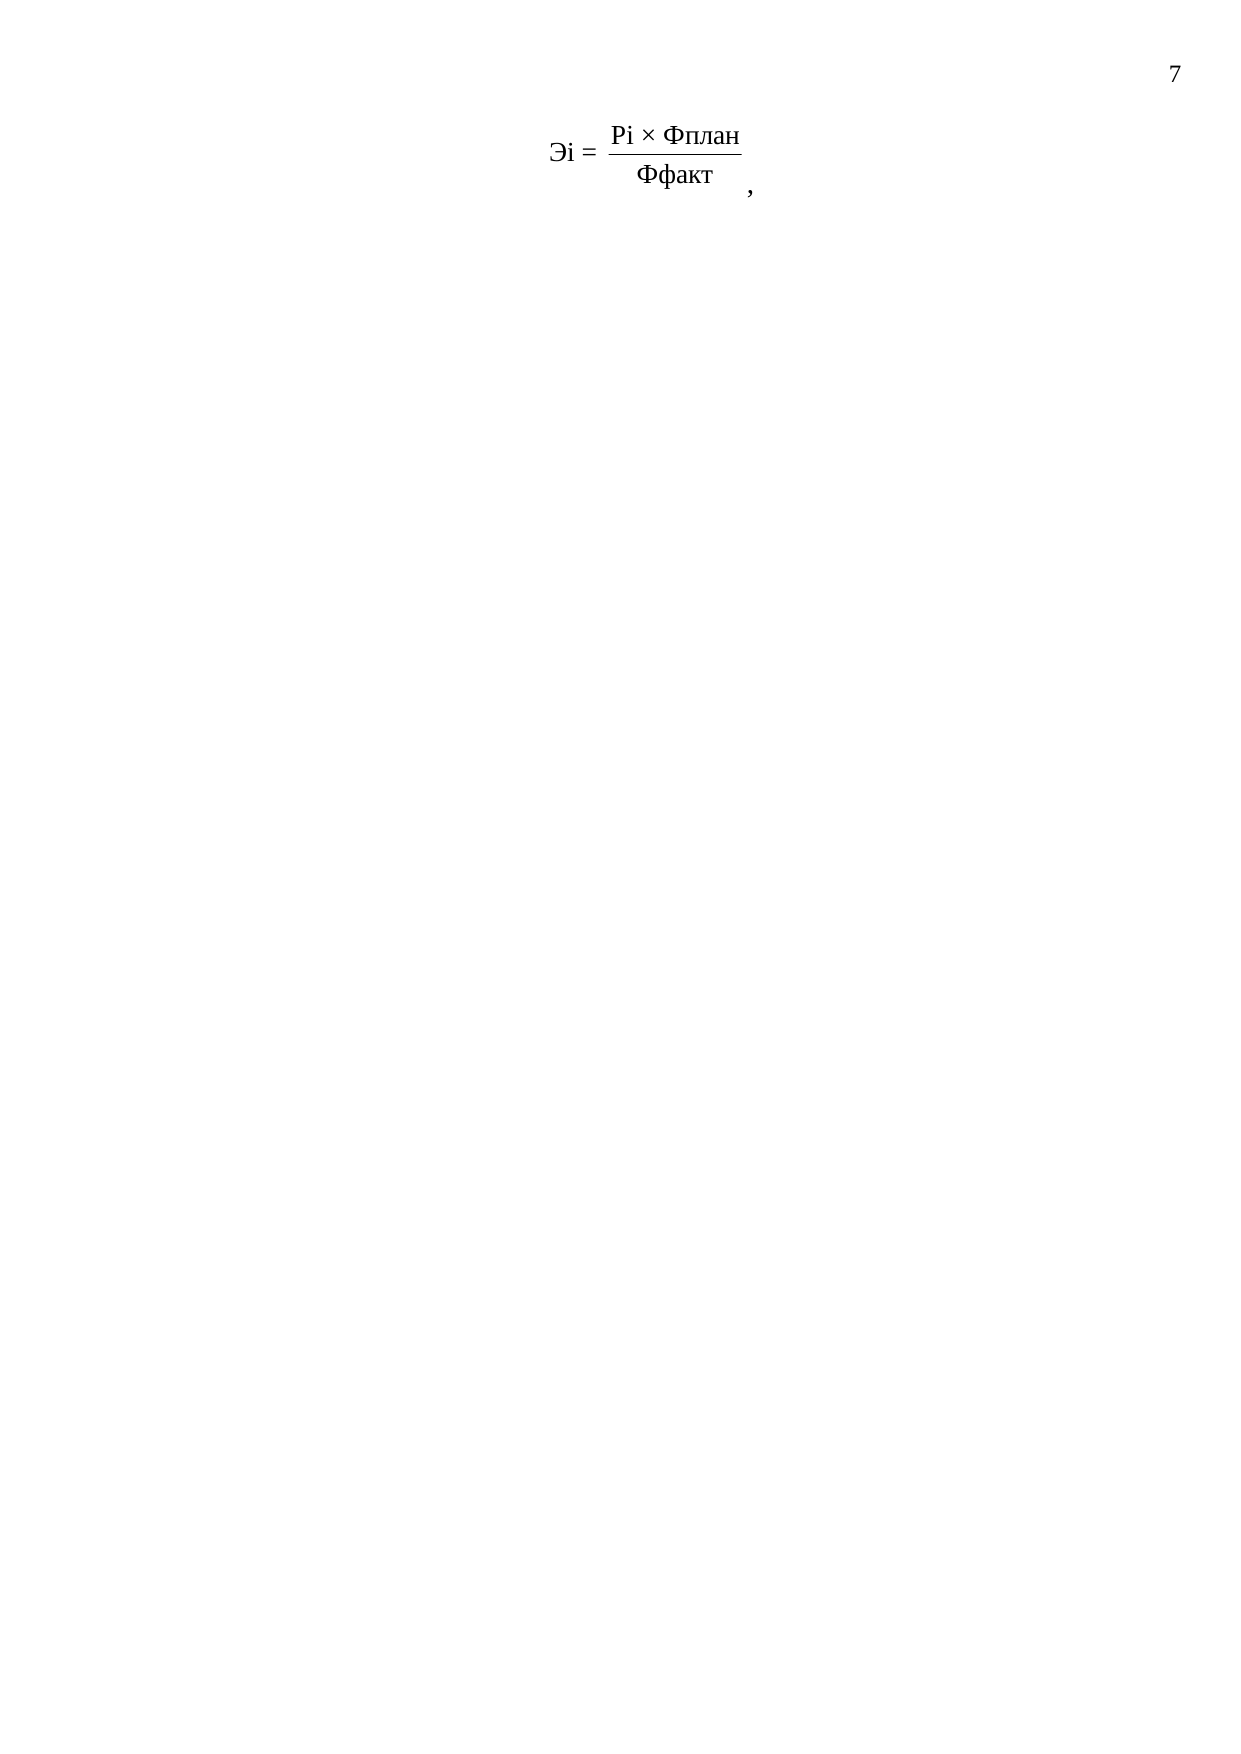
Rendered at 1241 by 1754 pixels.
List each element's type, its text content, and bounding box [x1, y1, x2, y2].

text , [118, 118, 1181, 200]
